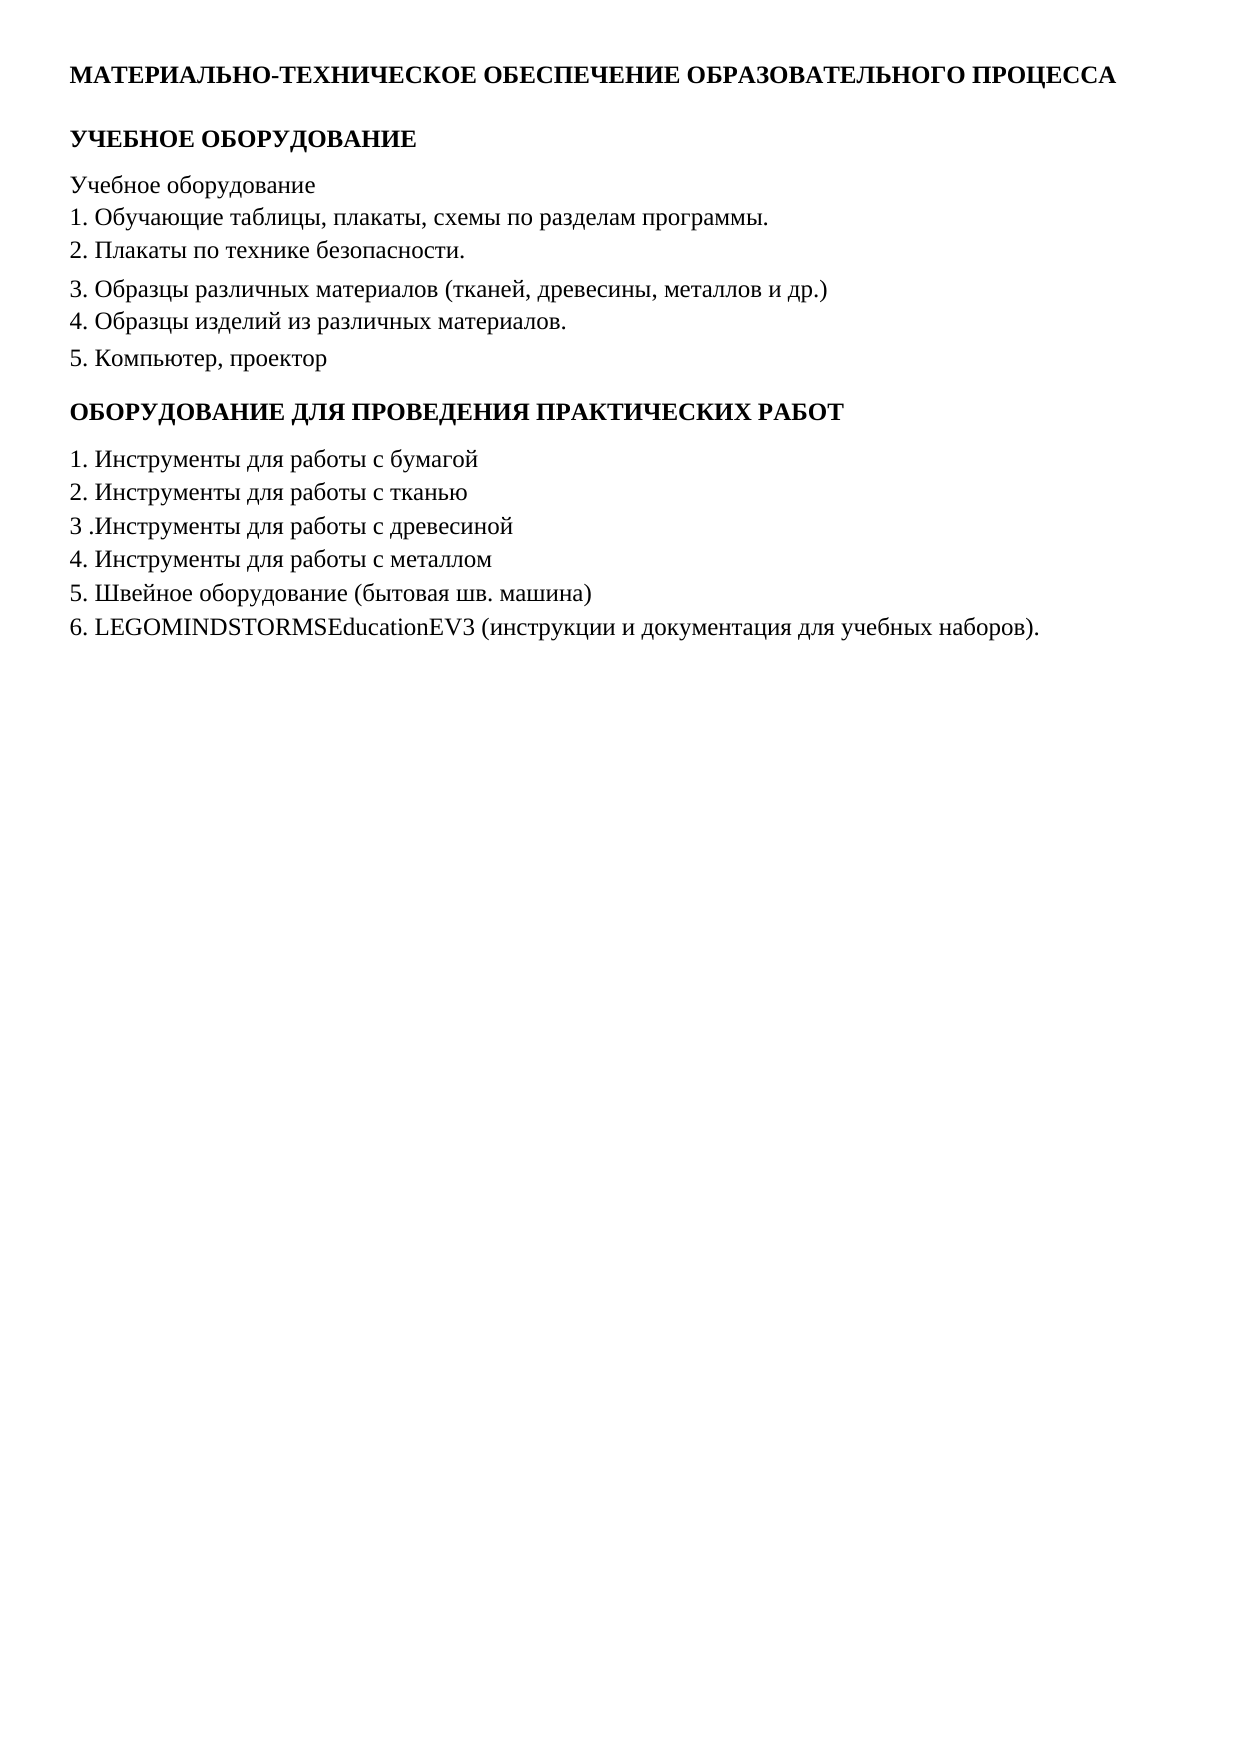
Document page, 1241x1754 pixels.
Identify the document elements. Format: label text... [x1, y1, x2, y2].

text 3. Образцы различных материалов (тканей, древесины, металлов и др.) 4. Образцы изделий из различных материалов. [69, 274, 842, 334]
text 1. Инструменты для работы с бумагой 2. Инструменты для работы с тканью 3 .Инструменты для работы с древесиной 4. Инструменты для работы с металлом 5. Швейное оборудование (бытовая шв. машина) 6. LEGOMINDSTORMSEducationEV3 (инструкции и документация для учебных наборов). [69, 444, 1052, 640]
text 5. Компьютер, проектор [69, 344, 1172, 372]
text УЧЕБНОЕ ОБОРУДОВАНИЕ [69, 125, 1172, 153]
text Учебное оборудование 1. Обучающие таблицы, плакаты, схемы по разделам программы. 2. Плакаты по технике безопасности. [69, 170, 782, 263]
text ОБОРУДОВАНИЕ ДЛЯ ПРОВЕДЕНИЯ ПРАКТИЧЕСКИХ РАБОТ [69, 399, 1172, 426]
text МАТЕРИАЛЬНО-ТЕХНИЧЕСКОЕ ОБЕСПЕЧЕНИЕ ОБРАЗОВАТЕЛЬНОГО ПРОЦЕССА [69, 62, 1172, 89]
